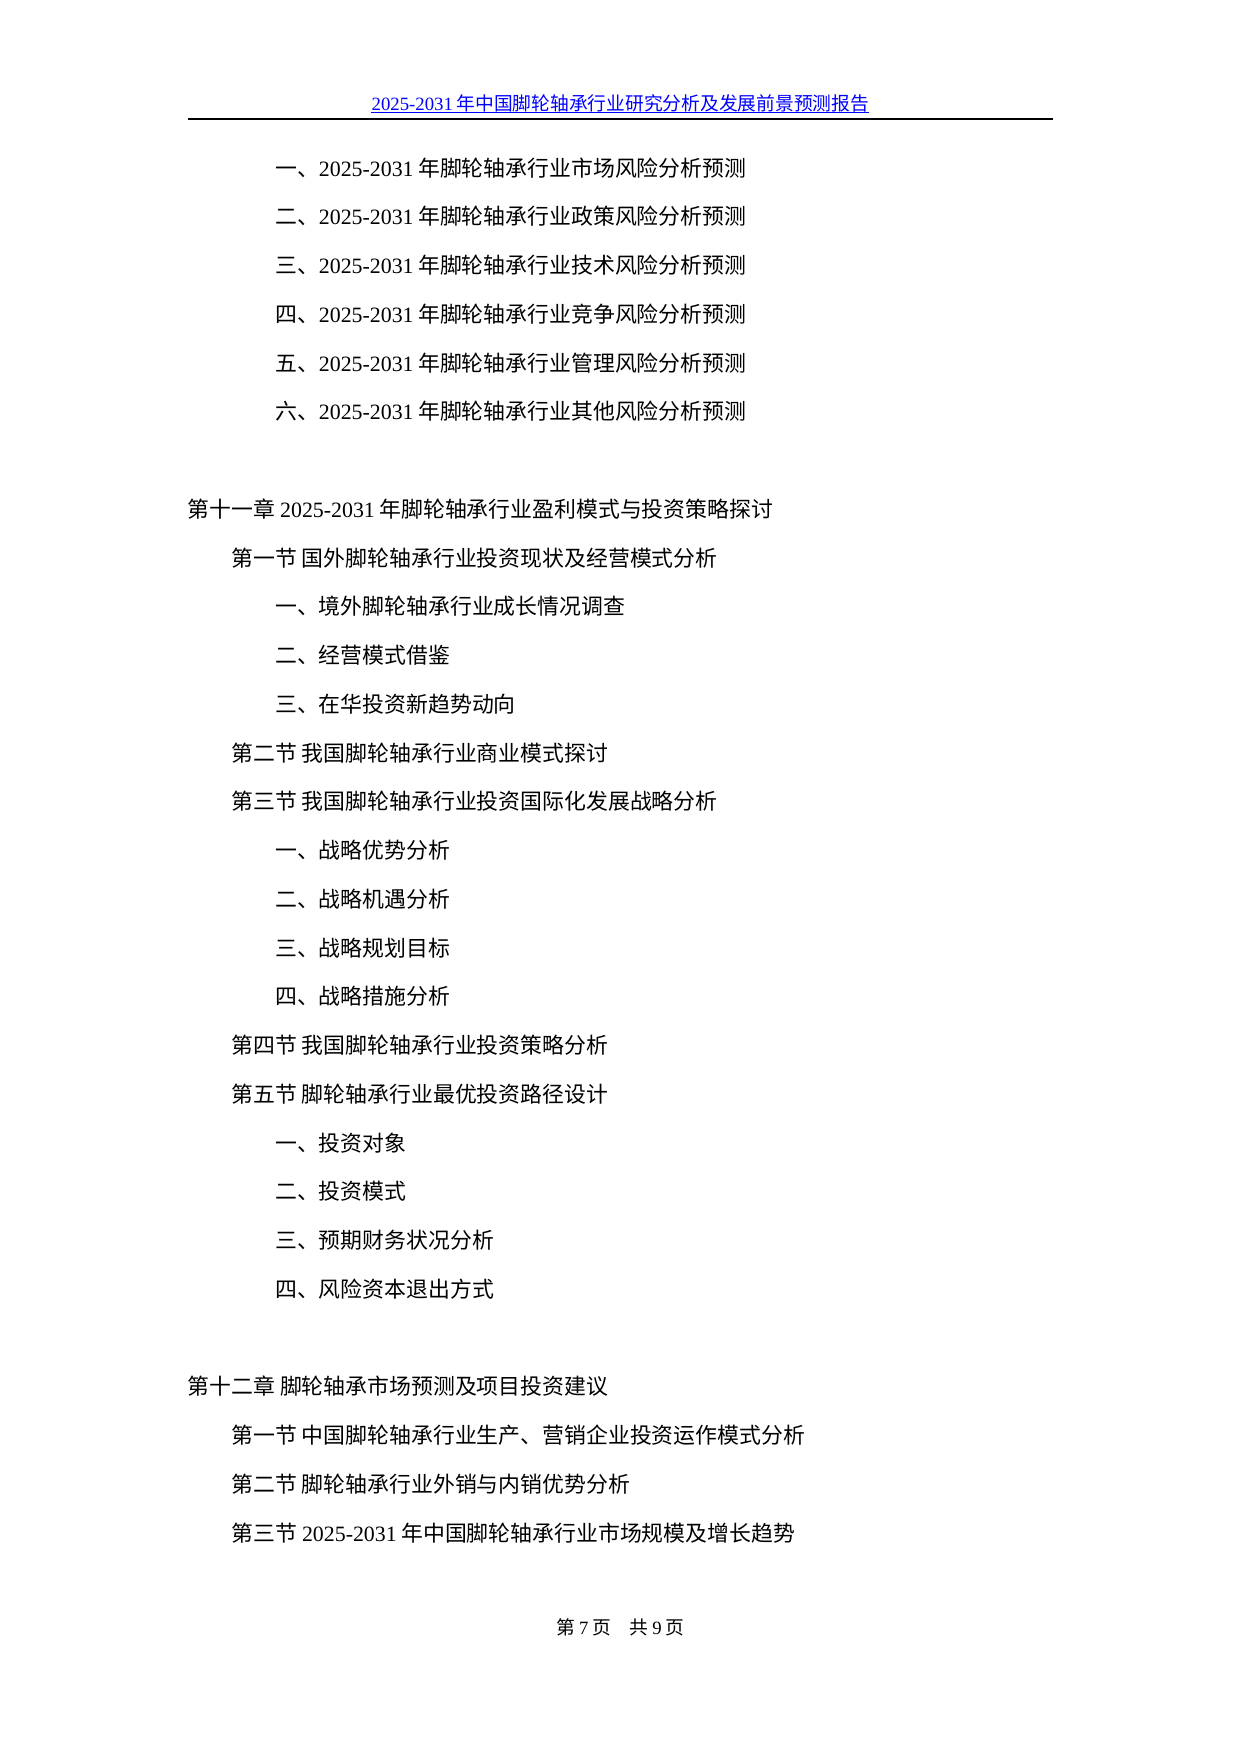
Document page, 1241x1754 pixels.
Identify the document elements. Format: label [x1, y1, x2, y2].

text [187, 150, 1053, 1548]
